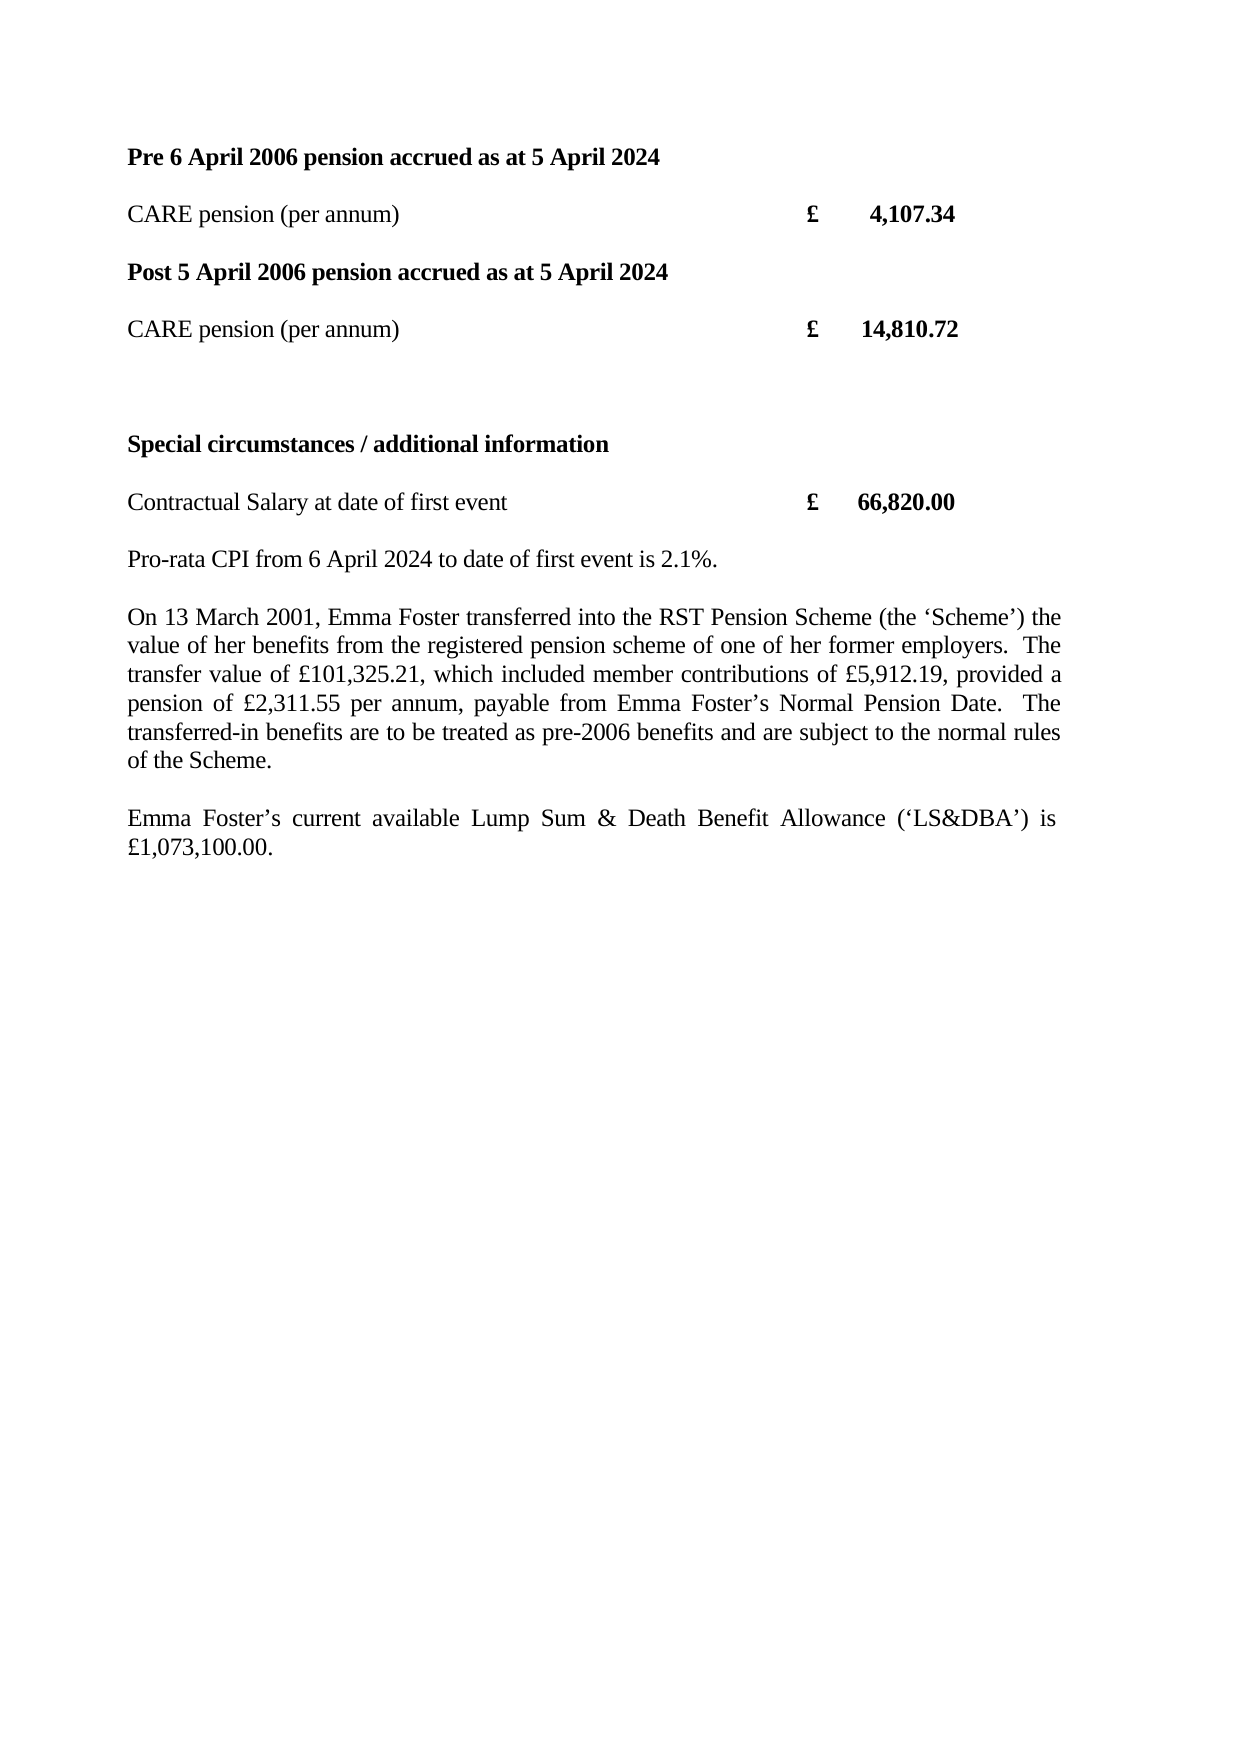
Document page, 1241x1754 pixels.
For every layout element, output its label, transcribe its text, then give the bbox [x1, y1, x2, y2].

text CARE pension (per annum) £ 4,107.34 [127, 199, 1065, 228]
text Special circumstances / additional information [127, 429, 1065, 458]
text Contractual Salary at date of first event £ 66,820.00 [127, 487, 1065, 515]
text Pre 6 April 2006 pension accrued as at 5 April 2024 [127, 142, 1065, 170]
text On 13 March 2001, Emma Foster transferred into the RST Pension Scheme (the ‘Scheme’) the value of her benefits from the registered pension scheme of one of her former employers. The transfer value of £101,325.21, which included member contributions of £5,912.19, provided a pension of £2,311.55 per annum, payable from Emma Foster’s Normal Pension Date. The transferred-in benefits are to be treated as pre-2006 benefits and are subject to the normal rules of the Scheme. [127, 602, 1062, 774]
text Post 5 April 2006 pension accrued as at 5 April 2024 [127, 257, 1065, 285]
text Pro-rata CPI from 6 April 2024 to date of first event is 2.1%. [127, 544, 1065, 573]
text Emma Foster’s current available Lump Sum & Death Benefit Allowance (‘LS&DBA’) is £1,073,100.00. [127, 803, 1057, 860]
text CARE pension (per annum) £ 14,810.72 [127, 314, 1065, 343]
